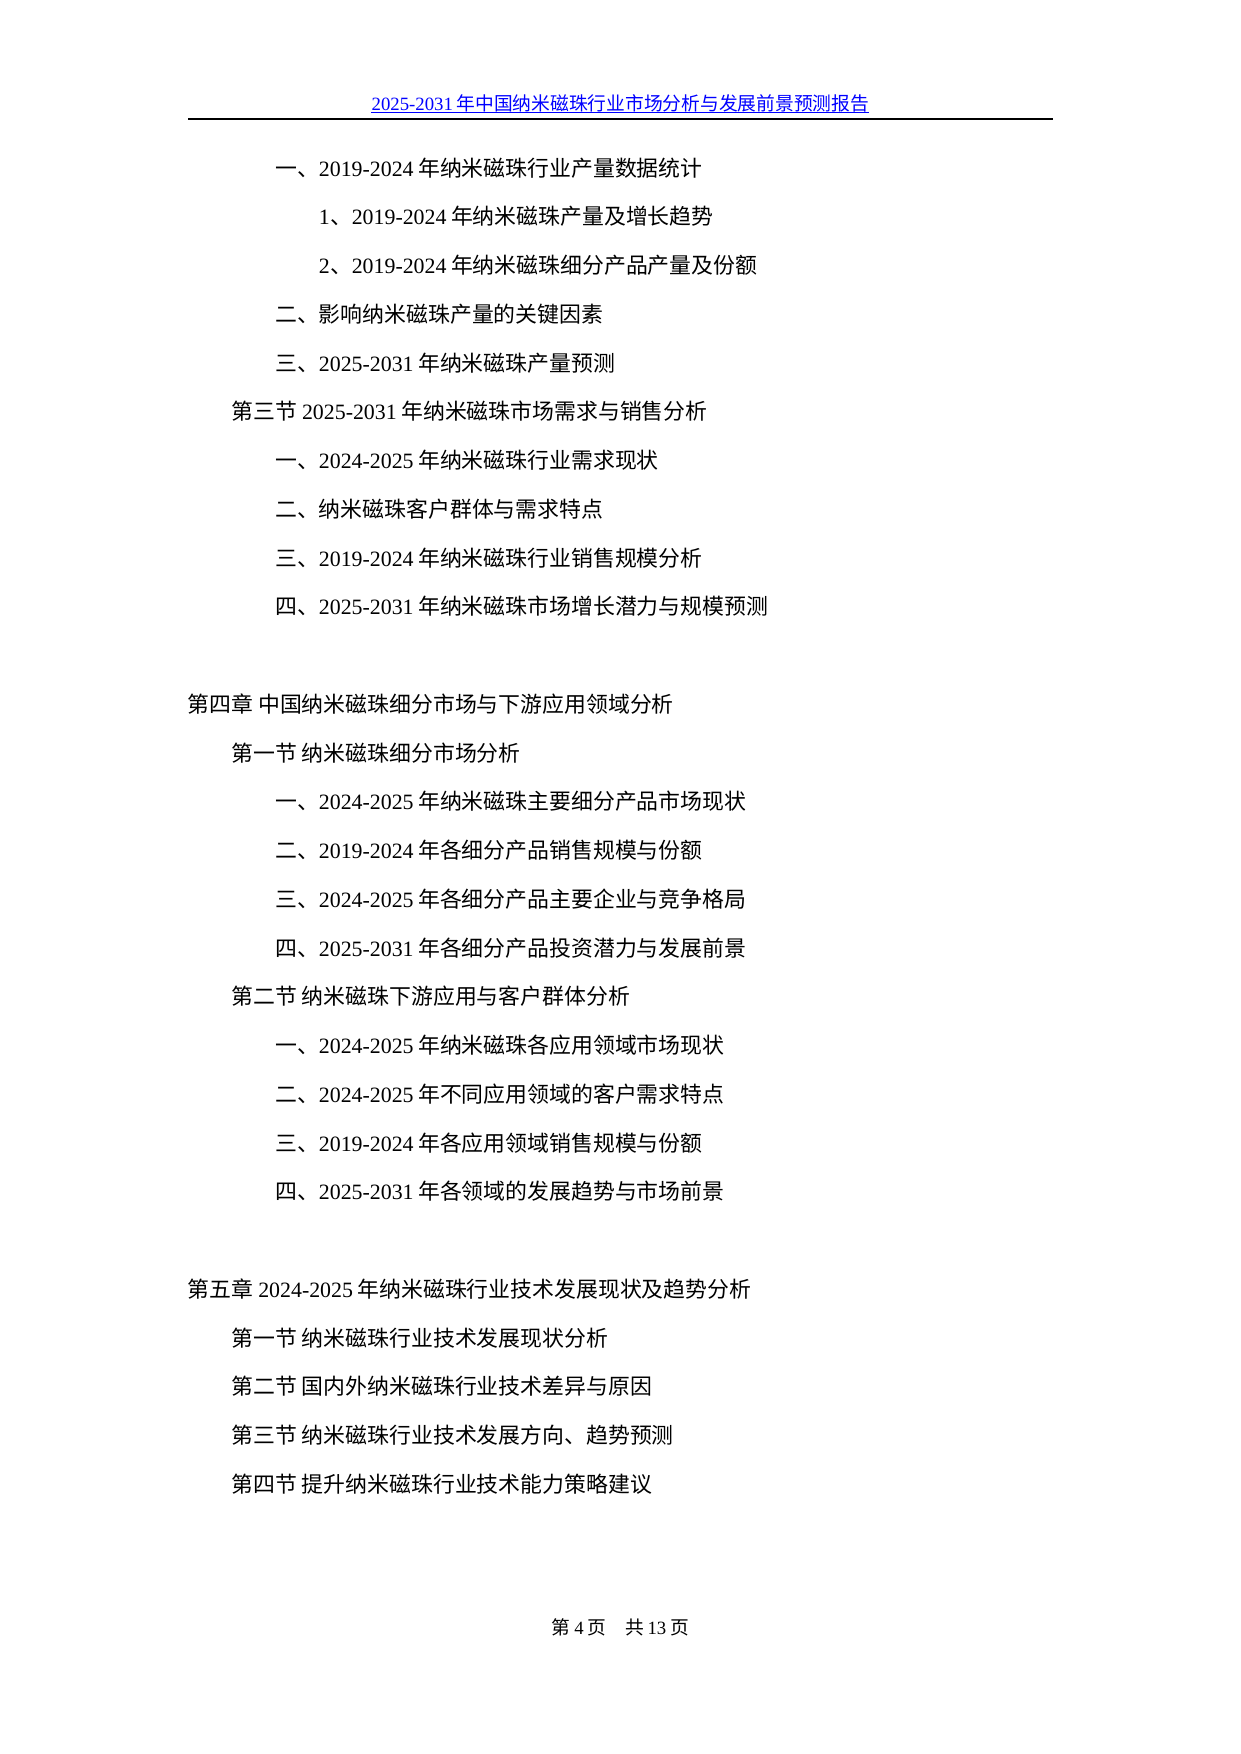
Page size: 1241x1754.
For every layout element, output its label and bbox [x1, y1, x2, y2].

text [187, 150, 1053, 1499]
